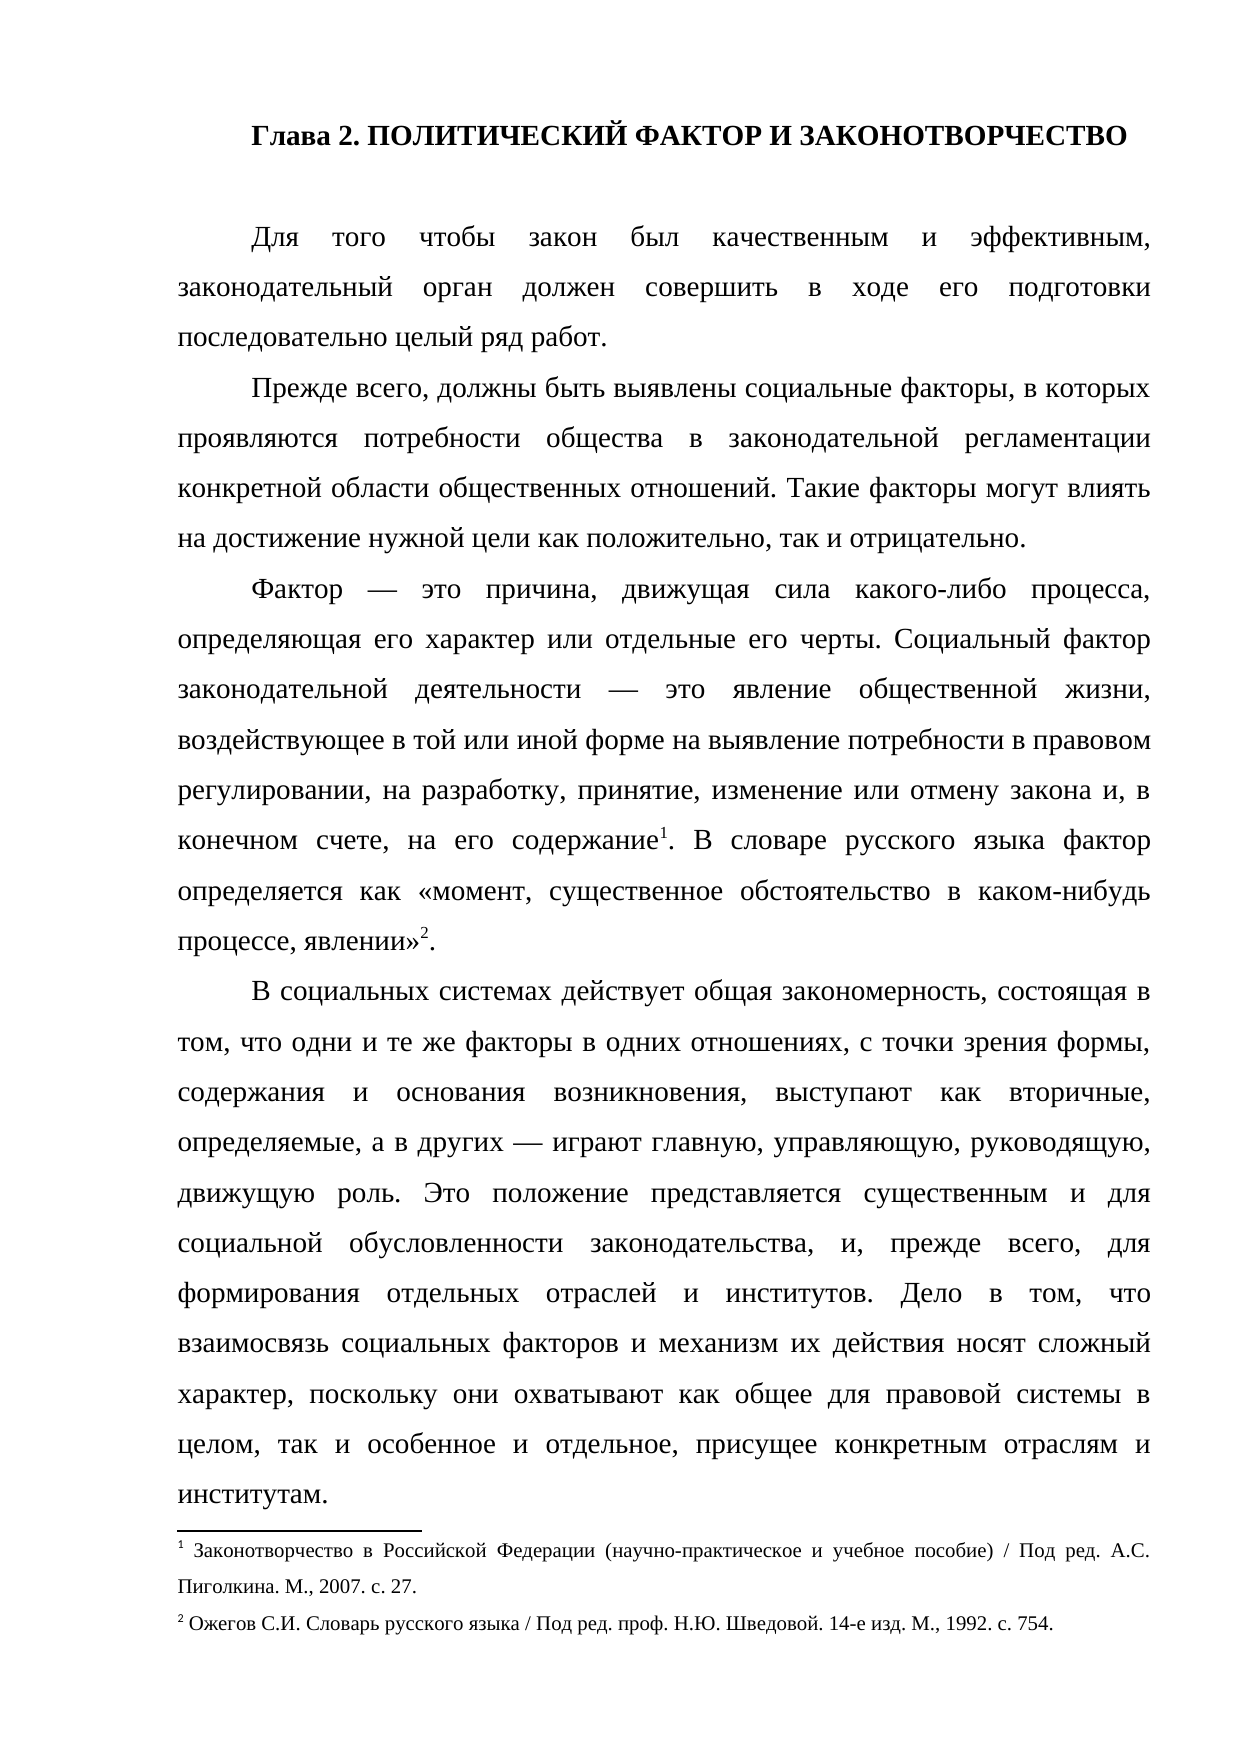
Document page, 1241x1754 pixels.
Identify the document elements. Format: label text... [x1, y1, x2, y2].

text Прежде всего, должны быть выявлены социальные факторы, в которых проявляются потребности общества в законодательной регламентации конкретной области общественных отношений. Такие факторы могут влиять на достижение нужной цели как положительно, так и отрицательно. [177, 370, 1152, 554]
text Фактор — это причина, движущая сила какого-либо процесса, определяющая его характер или отдельные его черты. Социальный фактор законодательной деятельности — это явление общественной жизни, воздействующее в той или иной форме на выявление потребности в правовом регулировании, на разработку, принятие, изменение или отмену закона и, в конечном счете, на его содержание. В словаре русского языка фактор определяется как «момент, существенное обстоятельство в каком-нибудь процессе, явлении». [177, 571, 1152, 957]
text В социальных системах действует общая закономерность, состоящая в том, что одни и те же факторы в одних отношениях, с точки зрения формы, содержания и основания возникновения, выступают как вторичные, определяемые, а в других — играют главную, управляющую, руководящую, движущую роль. Это положение представляется существенным и для социальной обусловленности законодательства, и, прежде всего, для формирования отдельных отраслей и институтов. Дело в том, что взаимосвязь социальных факторов и механизм их действия носят сложный характер, поскольку они охватывают как общее для правовой системы в целом, так и особенное и отдельное, присущее конкретным отраслям и институтам. [177, 973, 1152, 1510]
text Для того чтобы закон был качественным и эффективным, законодательный орган должен совершить в ходе его подготовки последовательно целый ряд работ. [177, 219, 1152, 353]
text Глава 2. ПОЛИТИЧЕСКИЙ ФАКТОР И ЗАКОНОТВОРЧЕСТВО [177, 118, 1152, 152]
